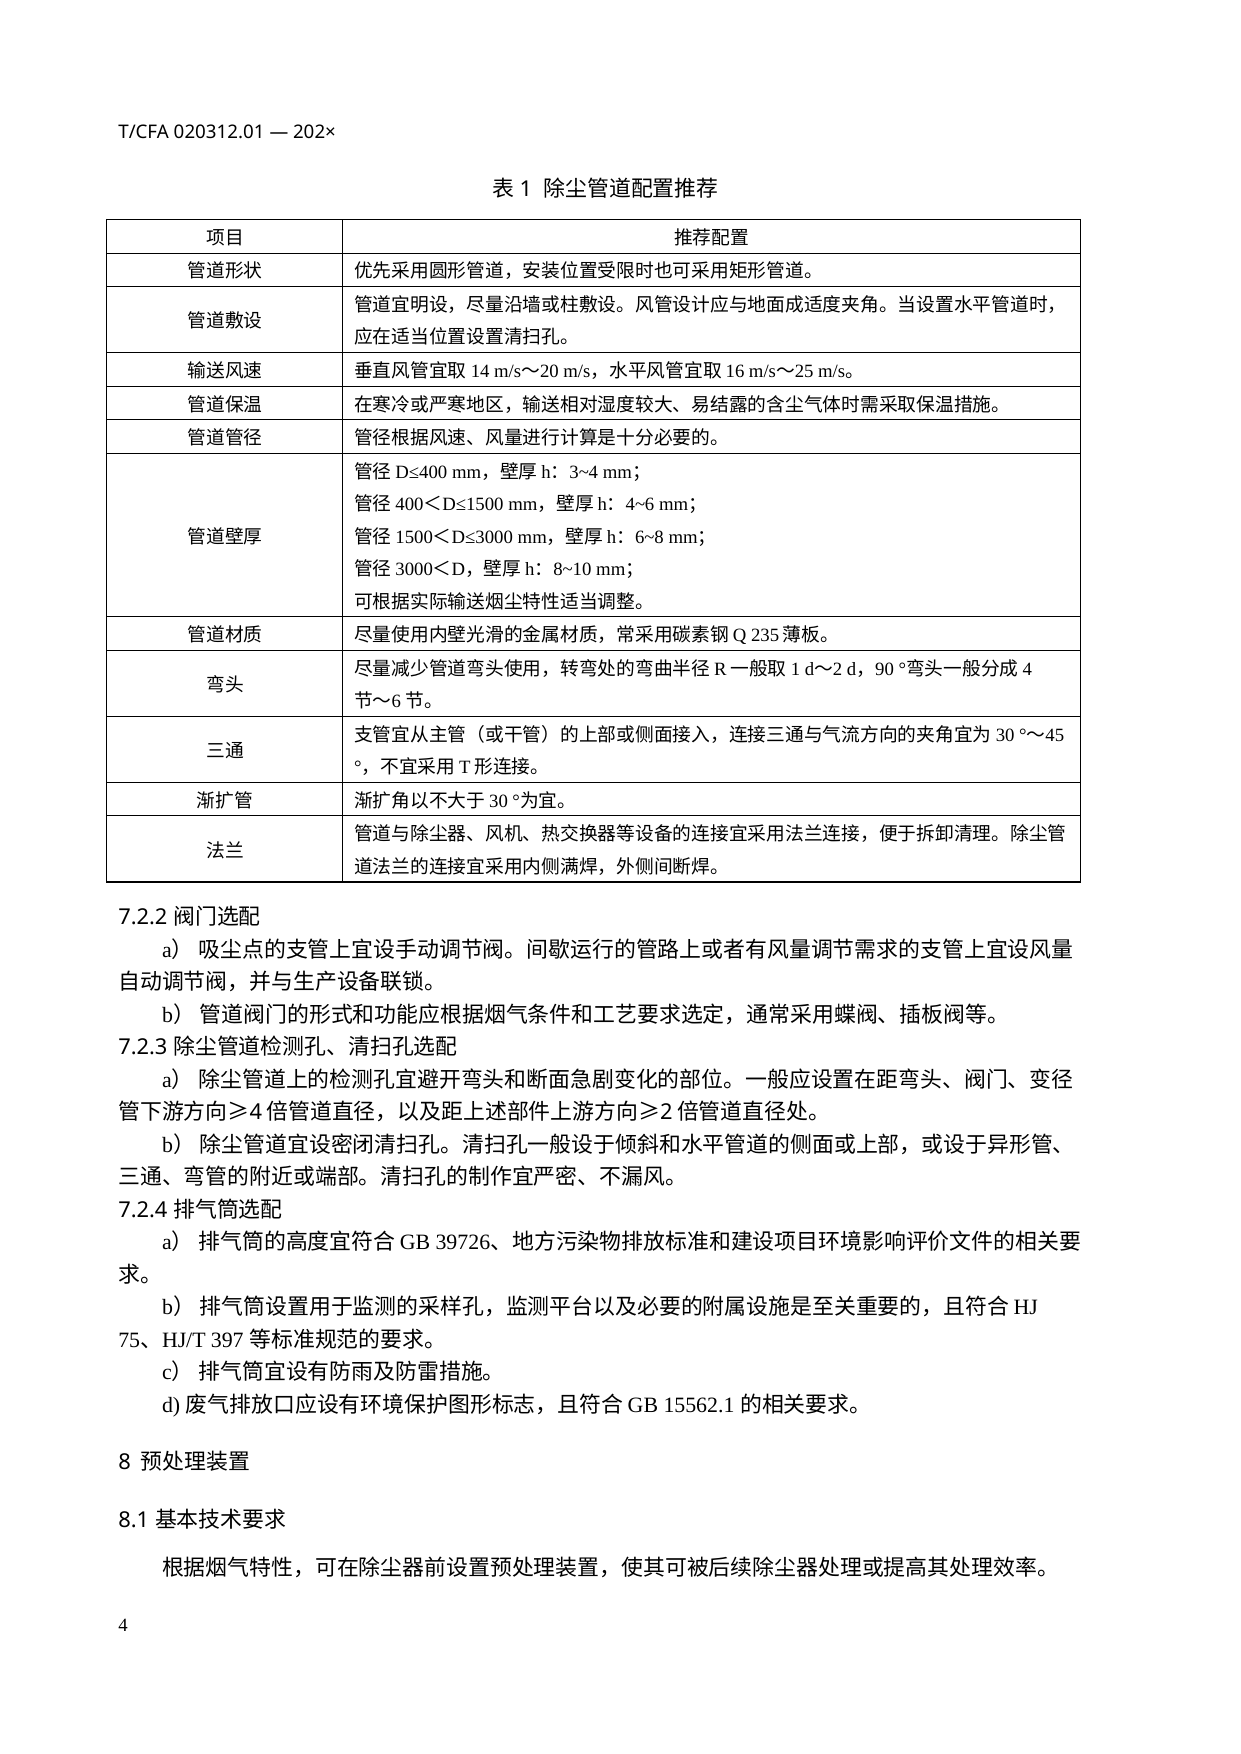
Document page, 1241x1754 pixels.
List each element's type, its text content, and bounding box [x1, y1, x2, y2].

subtitle 8.1 基本技术要求 [118, 1501, 1092, 1534]
table_cell 管道敷设 [107, 287, 342, 352]
table_cell 三通 [107, 717, 342, 782]
table_cell 管道保温 [107, 387, 342, 419]
table_header 推荐配置 [343, 220, 1080, 252]
text 根据烟气特性，可在除尘器前设置预处理装置，使其可被后续除尘器处理或提高其处理效率。 [118, 1550, 1092, 1582]
table_cell 渐扩角以不大于30 °为宜。 [343, 783, 1080, 815]
text a） 排气筒的高度宜符合GB 39726、地方污染物排放标准和建设项目环境影响评价文件的相关要求。 [118, 1224, 1092, 1289]
list a） 除尘管道上的检测孔宜避开弯头和断面急剧变化的部位。一般应设置在距弯头、阀门、变径管下游方向≥4倍管道直径，以及距上述部件上游方向≥2倍管道直径处。 [118, 1061, 1092, 1126]
table_cell 管道形状 [107, 254, 342, 286]
text 7.2.2 阀门选配 [118, 899, 1092, 931]
table_cell 管道壁厚 [107, 454, 342, 616]
table_cell 在寒冷或严寒地区，输送相对湿度较大、易结露的含尘气体时需采取保温措施。 [343, 387, 1080, 419]
table_cell 优先采用圆形管道，安装位置受限时也可采用矩形管道。 [343, 254, 1080, 286]
table_header 项目 [107, 220, 342, 252]
table_cell 管径根据风速、风量进行计算是十分必要的。 [343, 420, 1080, 453]
table_cell 支管宜从主管（或干管）的上部或侧面接入，连接三通与气流方向的夹角宜为 30 °～45 °，不宜采用T形连接。 [343, 717, 1080, 782]
text d) 废气排放口应设有环境保护图形标志，且符合GB 15562.1 的相关要求。 [118, 1386, 1092, 1419]
table_cell 尽量减少管道弯头使用，转弯处的弯曲半径R一般取 1 d～2 d，90 °弯头一般分成 4 节～6 节。 [343, 651, 1080, 716]
table_cell 管道管径 [107, 420, 342, 453]
table_cell 输送风速 [107, 353, 342, 386]
text b） 管道阀门的形式和功能应根据烟气条件和工艺要求选定，通常采用蝶阀、插板阀等。 [118, 996, 1092, 1029]
text a） 吸尘点的支管上宜设手动调节阀。间歇运行的管路上或者有风量调节需求的支管上宜设风量自动调节阀，并与生产设备联锁。 [118, 931, 1092, 996]
table_cell 管径D≤400 mm，壁厚h：3~4 mm； 管径400＜D≤1500 mm，壁厚h：4~6 mm； 管径1500＜D≤3000 mm，壁厚h：6~8 mm； 管径3000＜D，壁厚h：8~10 mm； 可根据实际输送烟尘特性适当调整。 [343, 454, 1080, 616]
text b） 除尘管道宜设密闭清扫孔。清扫孔一般设于倾斜和水平管道的侧面或上部，或设于异形管、三通、弯管的附近或端部。清扫孔的制作宜严密、不漏风。 [118, 1126, 1092, 1191]
table_cell 渐扩管 [107, 783, 342, 815]
text 表 1 除尘管道配置推荐 [118, 170, 1092, 203]
text 7.2.4 排气筒选配 [118, 1191, 1092, 1224]
table_cell 垂直风管宜取 14 m/s～20 m/s，水平风管宜取16 m/s～25 m/s。 [343, 353, 1080, 386]
table_cell 弯头 [107, 651, 342, 716]
table_cell 法兰 [107, 816, 342, 881]
text c） 排气筒宜设有防雨及防雷措施。 [118, 1354, 1092, 1386]
table_cell 管道与除尘器、风机、热交换器等设备的连接宜采用法兰连接，便于拆卸清理。除尘管道法兰的连接宜采用内侧满焊，外侧间断焊。 [343, 816, 1080, 881]
subtitle 8 预处理装置 [118, 1444, 1092, 1476]
text b） 排气筒设置用于监测的采样孔，监测平台以及必要的附属设施是至关重要的，且符合HJ 75、HJ/T 397 等标准规范的要求。 [118, 1289, 1092, 1354]
table_cell 尽量使用内壁光滑的金属材质，常采用碳素钢Q 235薄板。 [343, 617, 1080, 650]
text 7.2.3 除尘管道检测孔、清扫孔选配 [118, 1029, 1092, 1061]
table_cell 管道宜明设，尽量沿墙或柱敷设。风管设计应与地面成适度夹角。当设置水平管道时，应在适当位置设置清扫孔。 [343, 287, 1080, 352]
table_cell 管道材质 [107, 617, 342, 650]
